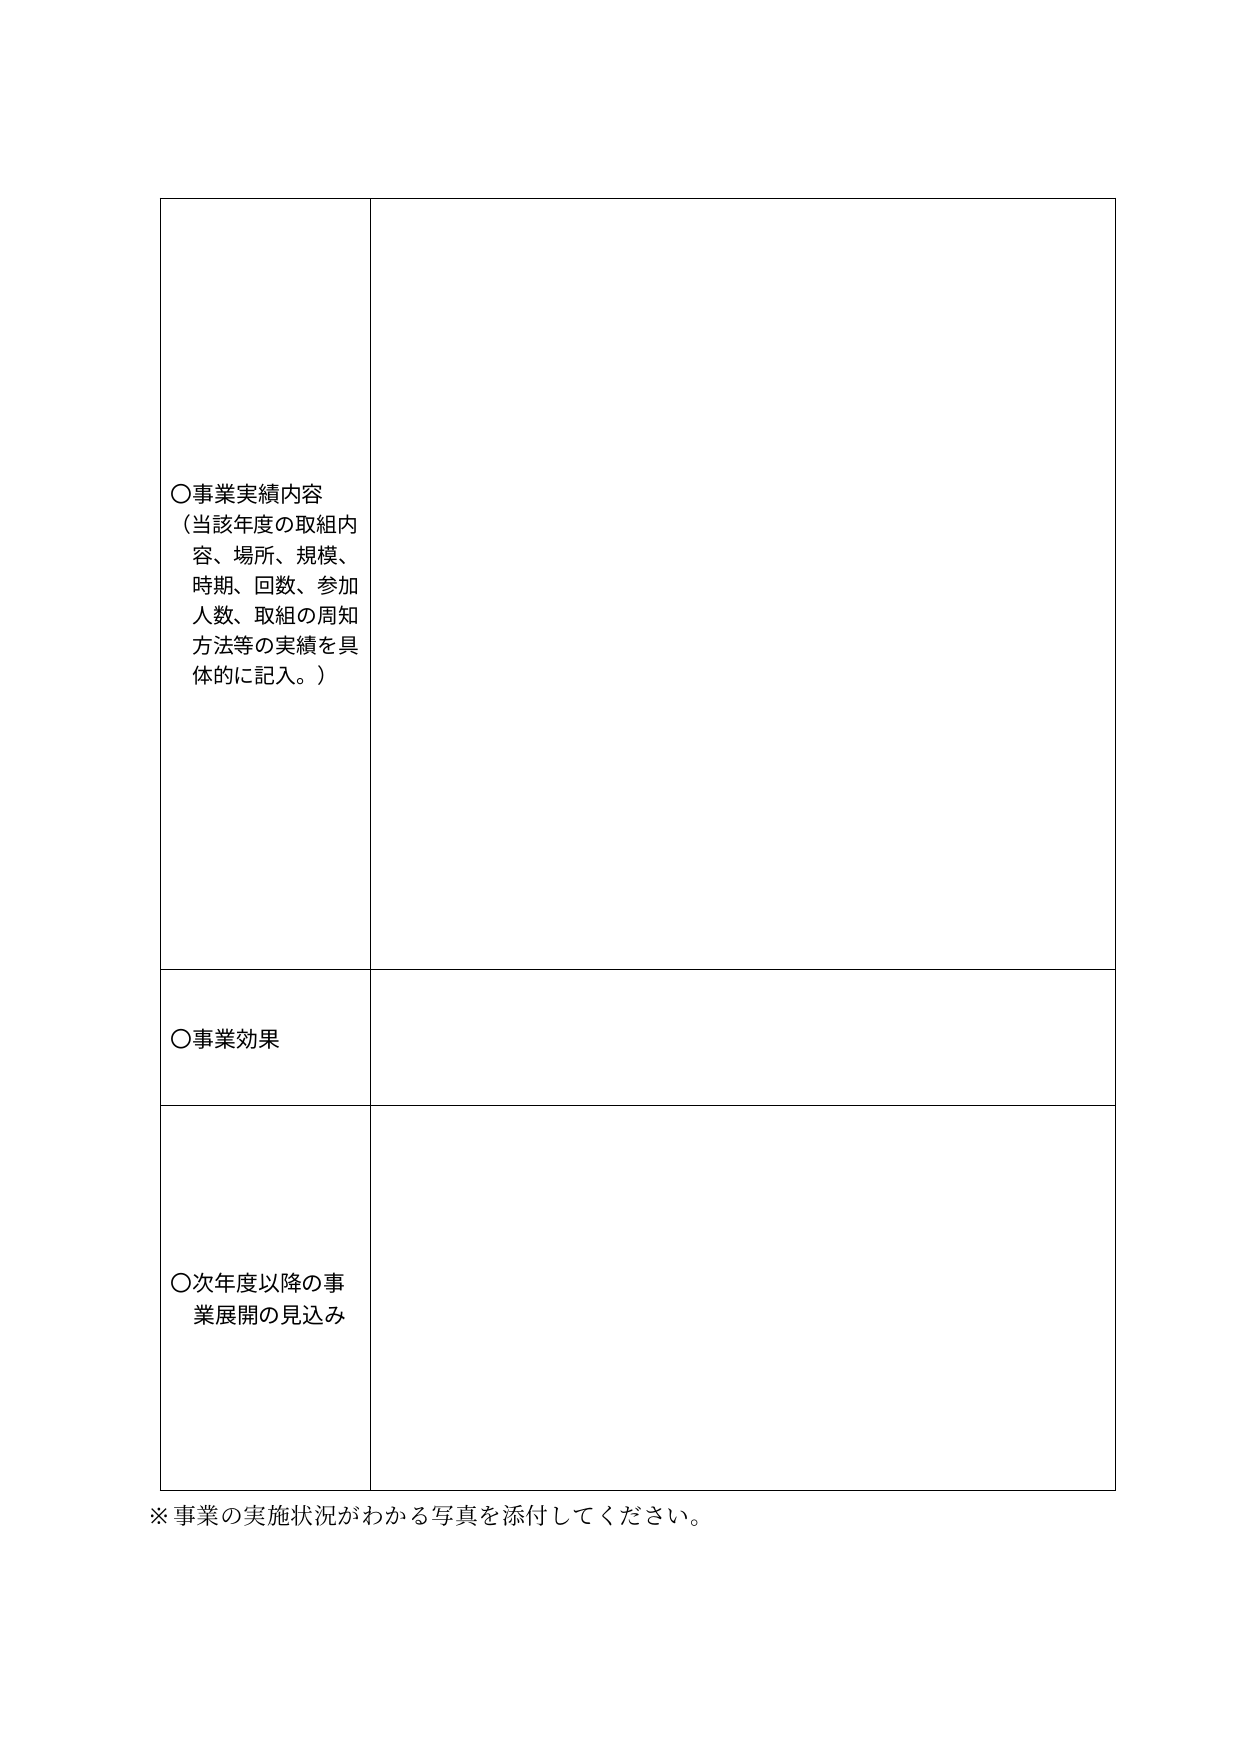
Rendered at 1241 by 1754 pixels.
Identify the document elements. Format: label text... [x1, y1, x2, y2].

table_cell 〇事業効果 [161, 970, 370, 1105]
table_header 〇事業実績内容 （当該年度の取組内容、場所、規模、時期、回数、参加人数、取組の周知方法等の実績を具体的に記入。） [161, 199, 370, 969]
table_cell [371, 970, 1115, 1105]
table_cell 〇次年度以降の事業展開の見込み [161, 1106, 370, 1489]
table_header [371, 199, 1115, 969]
text ※事業の実施状況がわかる写真を添付してください。 [149, 1491, 1091, 1539]
table_cell [371, 1106, 1115, 1489]
